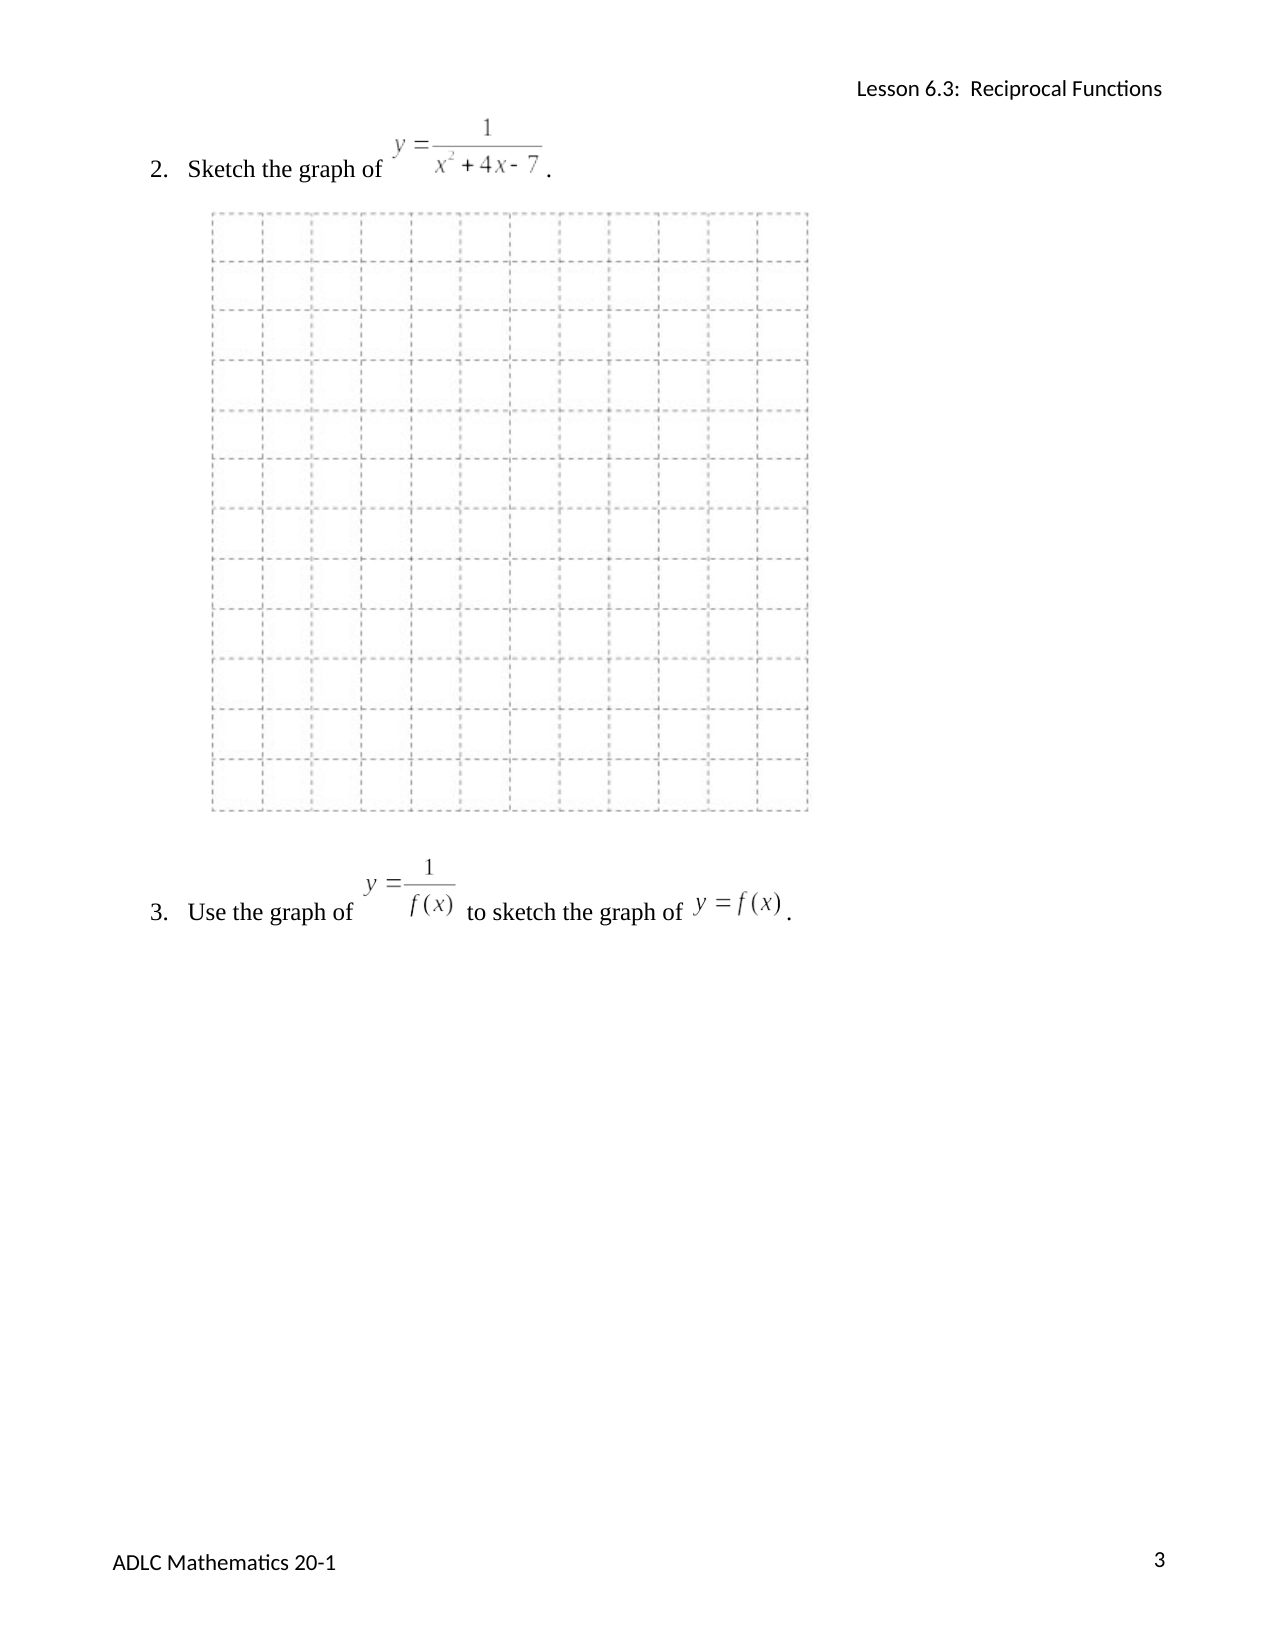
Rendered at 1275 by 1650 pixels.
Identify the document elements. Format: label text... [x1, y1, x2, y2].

picture [187, 187, 821, 826]
list Use the graph of to sketch the graph of . [150, 851, 1162, 926]
